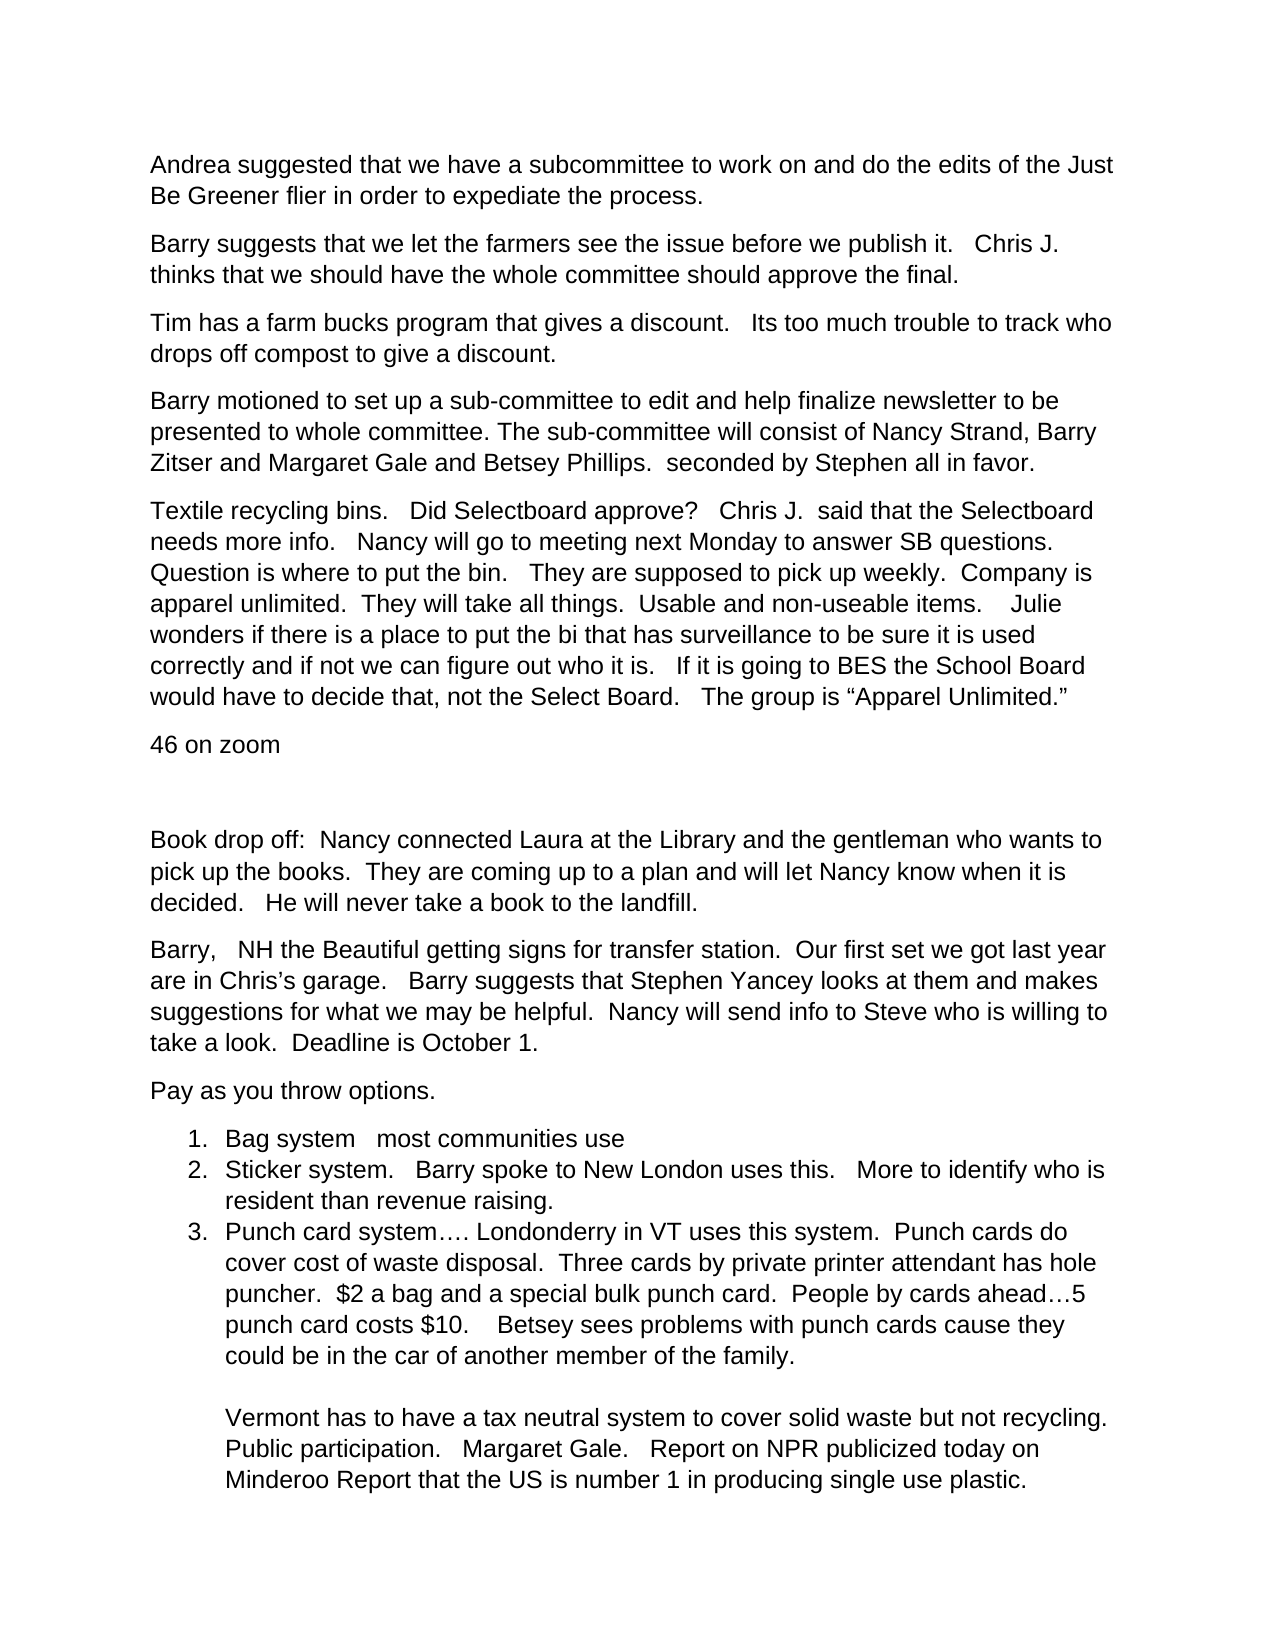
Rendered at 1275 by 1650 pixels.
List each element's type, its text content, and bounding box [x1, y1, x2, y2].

text Barry suggests that we let the farmers see the issue before we publish it. Chris J. thinks that we should have the whole committee should approve the final. [150, 229, 1125, 288]
text Andrea suggested that we have a subcommittee to work on and do the edits of the Just Be Greener flier in order to expediate the process. [150, 150, 1125, 210]
list Bag system most communities use [187, 1124, 1125, 1152]
text Tim has a farm bucks program that gives a discount. Its too much trouble to track who drops off compost to give a discount. [150, 307, 1125, 367]
list Sticker system. Barry spoke to New London uses this. More to identify who is resident than revenue raising. [187, 1155, 1125, 1214]
text Barry motioned to set up a sub-committee to edit and help finalize newsletter to be presented to whole committee. The sub-committee will consist of Nancy Strand, Barry Zitser and Margaret Gale and Betsey Phillips. seconded by Stephen all in favor. [150, 386, 1125, 477]
list Punch card system…. Londonderry in VT uses this system. Punch cards do cover cost of waste disposal. Three cards by private printer attendant has hole puncher. $2 a bag and a special bulk punch card. People by cards ahead…5 punch card costs $10. Betsey sees problems with punch cards cause they could be in the car of another member of the family. [187, 1217, 1125, 1370]
text Book drop off: Nancy connected Laura at the Library and the gentleman who wants to pick up the books. They are coming up to a plan and will let Nancy know when it is decided. He will never take a book to the landfill. [150, 825, 1125, 916]
text Barry, NH the Beautiful getting signs for transfer station. Our first set we got last year are in Chris’s garage. Barry suggests that Stephen Yancey looks at them and makes suggestions for what we may be helpful. Nancy will send info to Steve who is willing to take a look. Deadline is October 1. [150, 935, 1125, 1057]
list Vermont has to have a tax neutral system to cover solid waste but not recycling. [225, 1403, 1125, 1432]
text Textile recycling bins. Did Selectboard approve? Chris J. said that the Selectboard needs more info. Nancy will go to meeting next Monday to answer SB questions. Question is where to put the bin. They are supposed to pick up weekly. Company is apparel unlimited. They will take all things. Usable and non-useable items. Julie wonders if there is a place to put the bi that has surveillance to be sure it is used correctly and if not we can figure out who it is. If it is going to BES the School Board would have to decide that, not the Select Board. The group is “Apparel Unlimited.” [150, 496, 1125, 711]
list Public participation. Margaret Gale. Report on NPR publicized today on Minderoo Report that the US is number 1 in producing single use plastic. [225, 1434, 1125, 1494]
text 46 on zoom [150, 730, 1125, 759]
text Pay as you throw options. [150, 1076, 1125, 1105]
